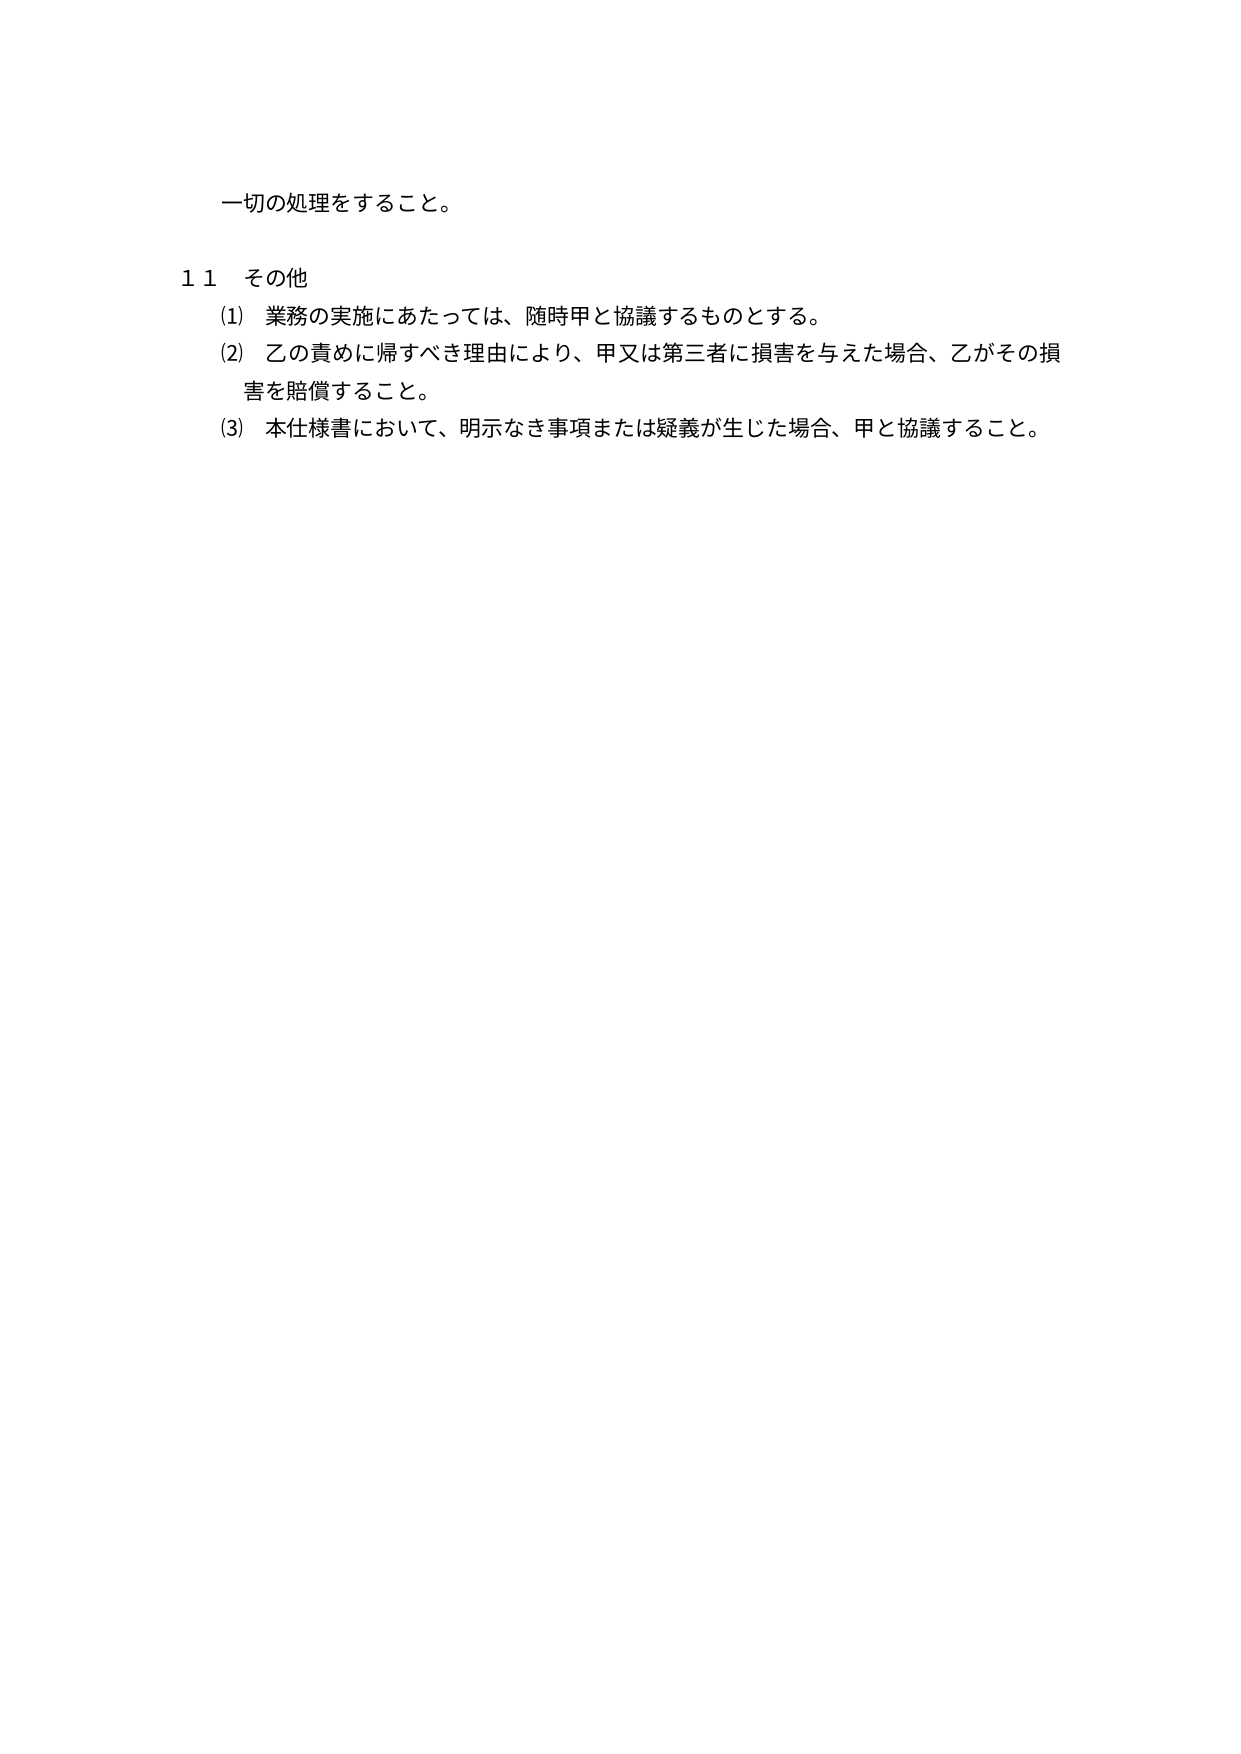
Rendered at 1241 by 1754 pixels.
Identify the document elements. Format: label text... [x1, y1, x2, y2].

text ⑵ 乙の責めに帰すべき理由により、甲又は第三者に損害を与えた場合、乙がその損害を賠償すること。 [199, 333, 1063, 408]
text ⑴ 業務の実施にあたっては、随時甲と協議するものとする。 [177, 296, 1063, 333]
text ⑶ 本仕様書において、明示なき事項または疑義が生じた場合、甲と協議すること。 [177, 408, 1063, 446]
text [177, 183, 1063, 221]
text １１ その他 [177, 258, 1063, 296]
